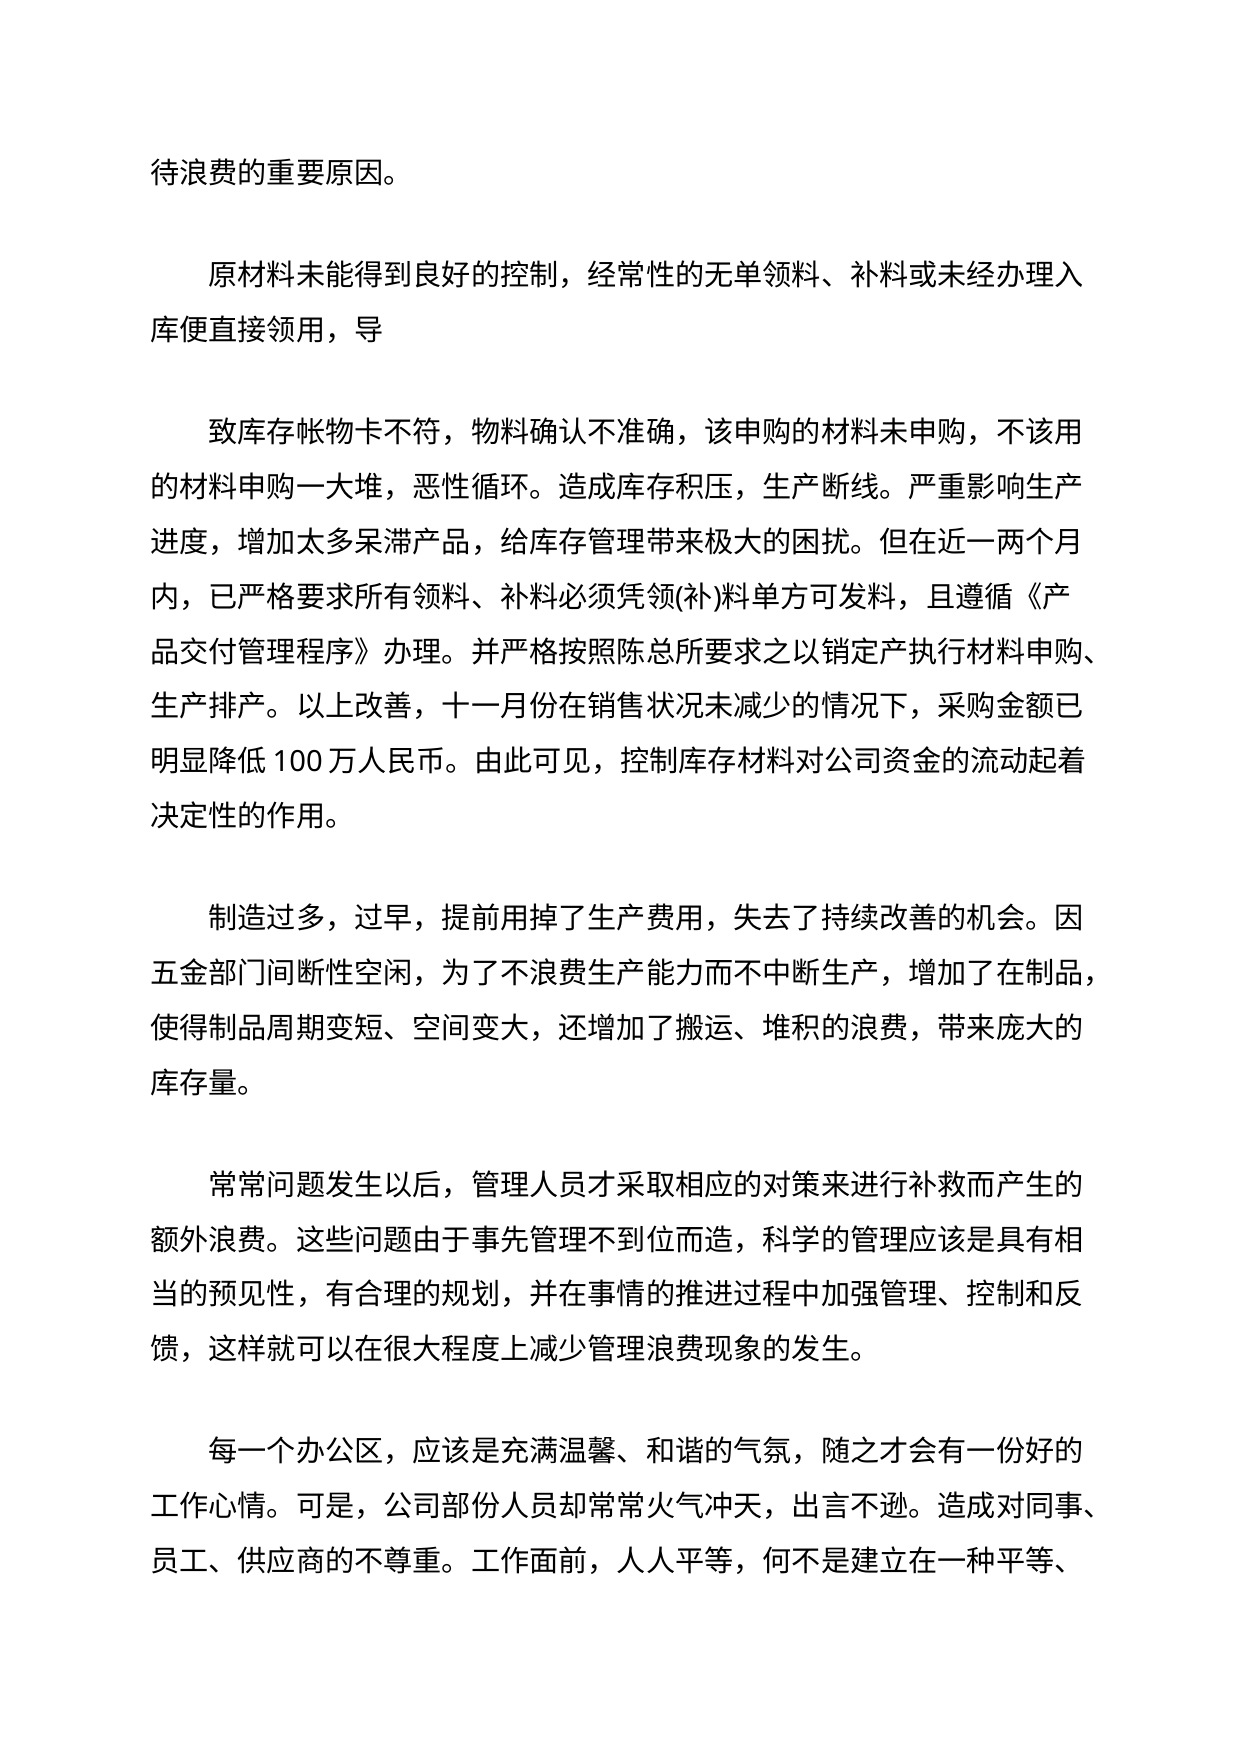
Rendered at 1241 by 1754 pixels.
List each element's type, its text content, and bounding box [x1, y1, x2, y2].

text 常常问题发生以后，管理人员才采取相应的对策来进行补救而产生的额外浪费。这些问题由于事先管理不到位而造，科学的管理应该是具有相当的预见性，有合理的规划，并在事情的推进过程中加强管理、控制和反馈，这样就可以在很大程度上减少管理浪费现象的发生。 [150, 1161, 1090, 1368]
text 原材料未能得到良好的控制，经常性的无单领料、补料或未经办理入库便直接领用，导 [150, 252, 1090, 349]
text 致库存帐物卡不符，物料确认不准确，该申购的材料未申购，不该用的材料申购一大堆，恶性循环。造成库存积压，生产断线。严重影响生产进度，增加太多呆滞产品，给库存管理带来极大的困扰。但在近一两个月内，已严格要求所有领料、补料必须凭领(补)料单方可发料，且遵循《产品交付管理程序》办理。并严格按照陈总所要求之以销定产执行材料申购、生产排产。以上改善，十一月份在销售状况未减少的情况下，采购金额已明显降低100万人民币。由此可见，控制库存材料对公司资金的流动起着决定性的作用。 [150, 408, 1090, 835]
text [150, 1428, 1090, 1580]
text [150, 150, 1090, 192]
text 制造过多，过早，提前用掉了生产费用，失去了持续改善的机会。因五金部门间断性空闲，为了不浪费生产能力而不中断生产，增加了在制品，使得制品周期变短、空间变大，还增加了搬运、堆积的浪费，带来庞大的库存量。 [150, 895, 1090, 1102]
